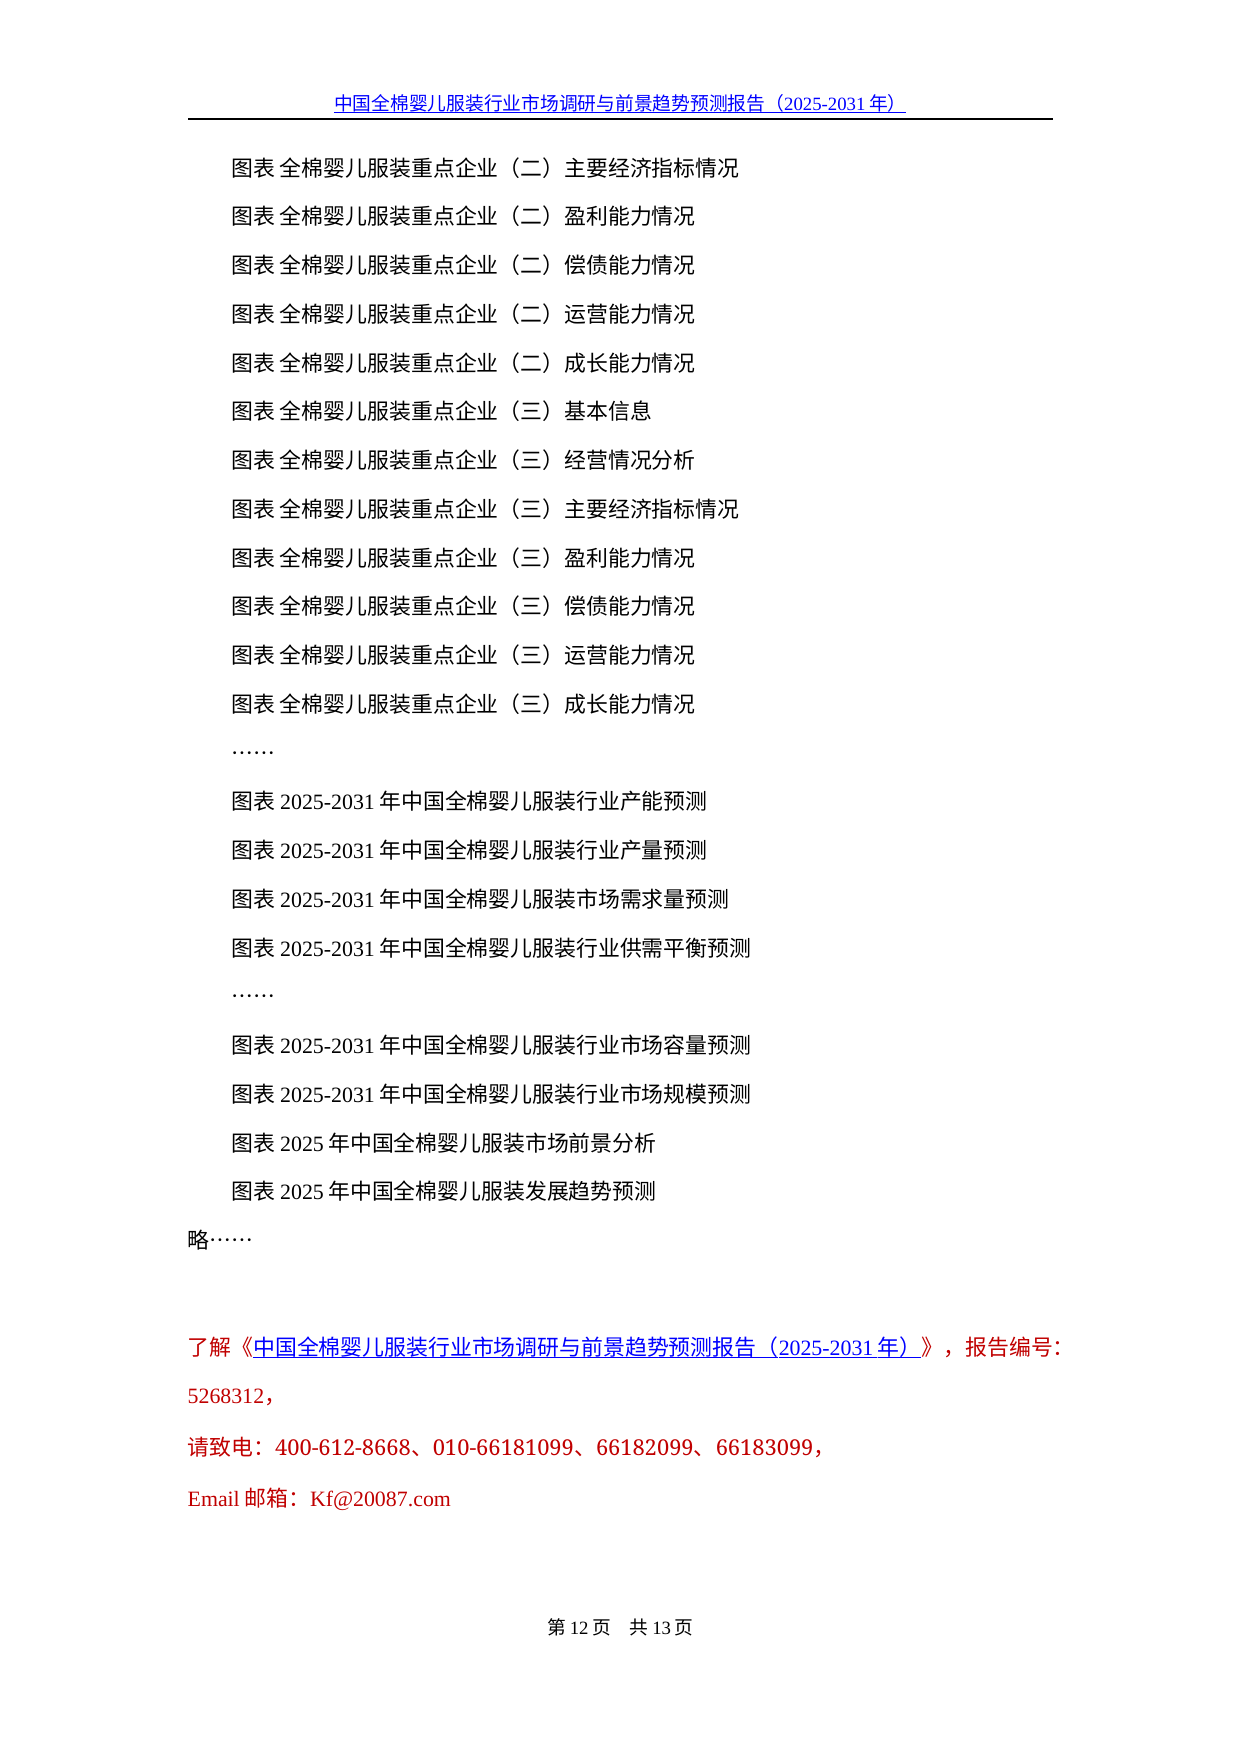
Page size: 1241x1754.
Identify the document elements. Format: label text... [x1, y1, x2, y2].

text 请致电：400-612-8668、010-66181099、66182099、66183099， [187, 1429, 1053, 1462]
text Email邮箱：Kf@20087.com [187, 1481, 1053, 1513]
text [187, 150, 1053, 1255]
text 了解《中国全棉婴儿服装行业市场调研与前景趋势预测报告（2025-2031年）》，报告编号：5268312， [187, 1329, 1053, 1410]
